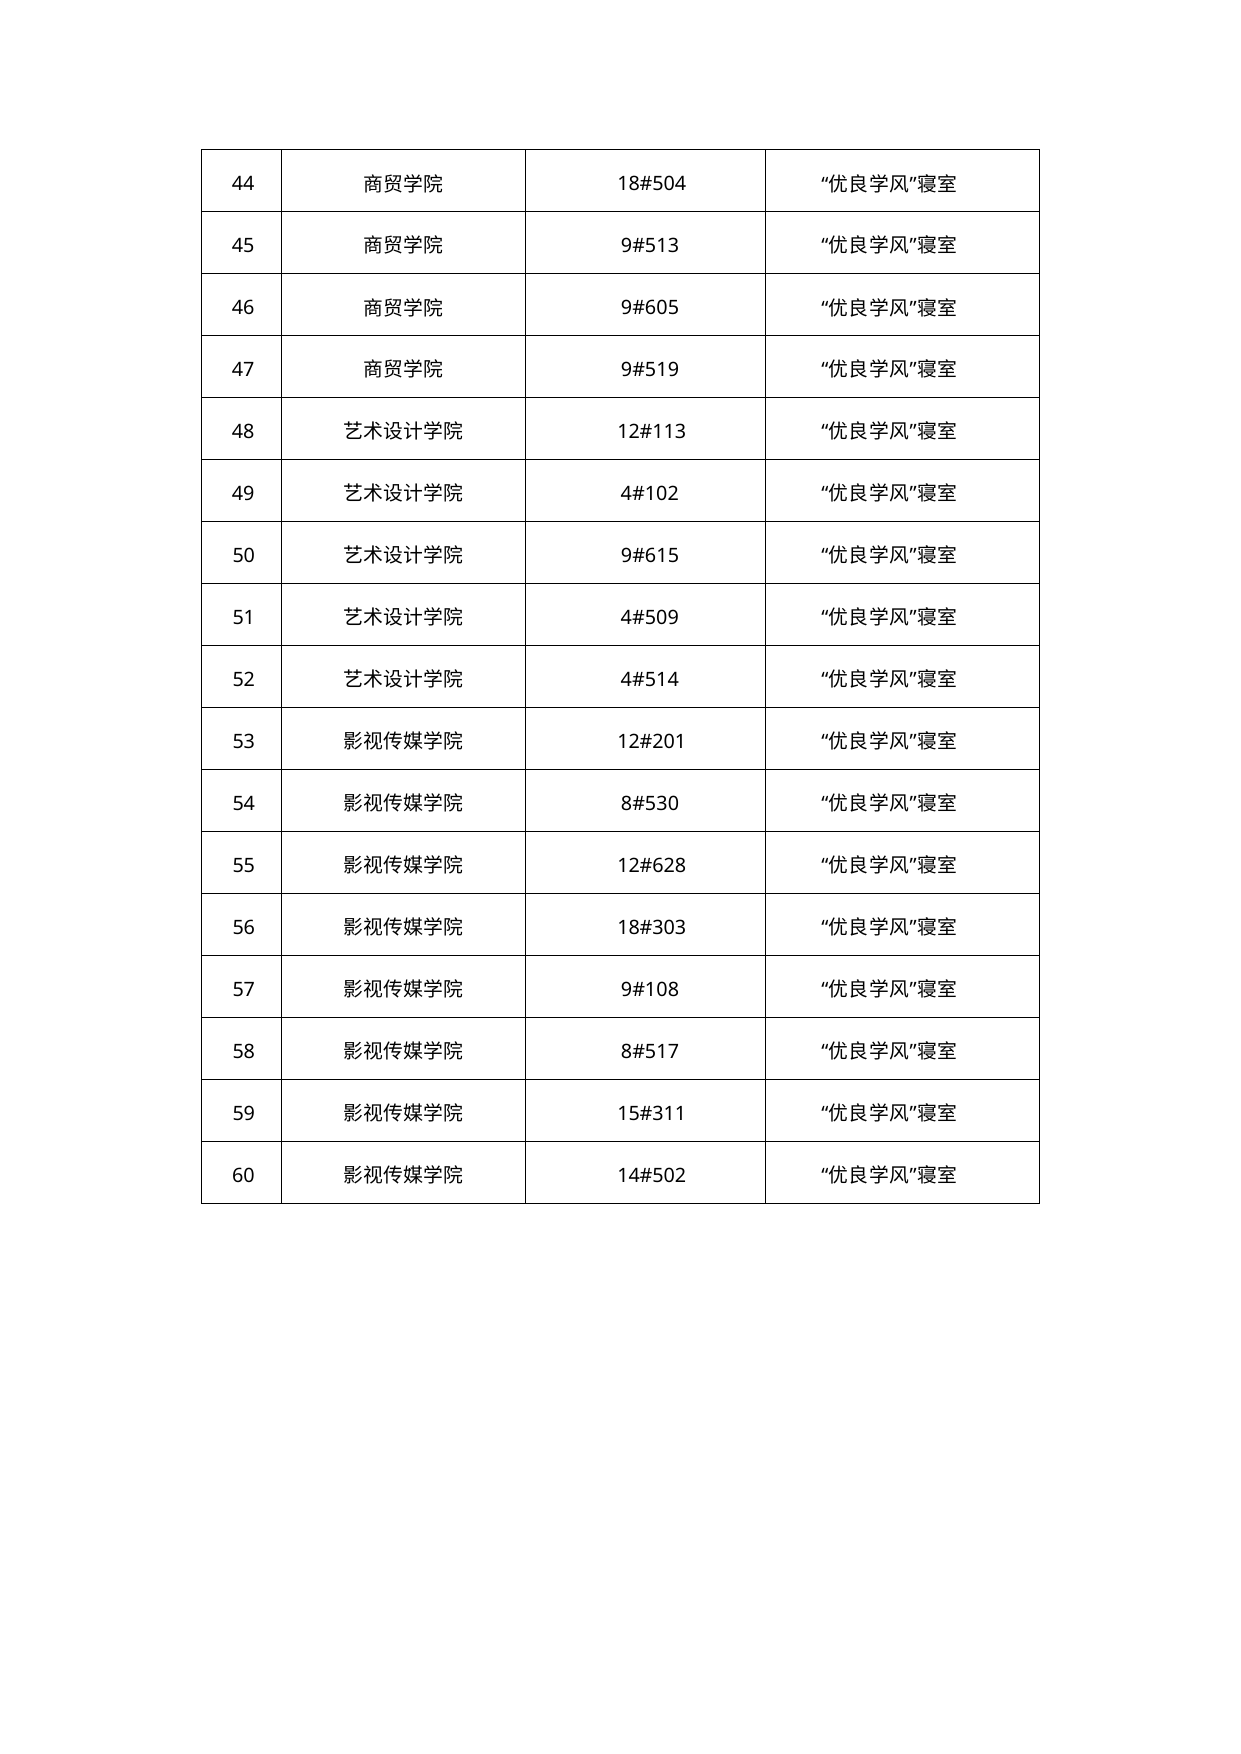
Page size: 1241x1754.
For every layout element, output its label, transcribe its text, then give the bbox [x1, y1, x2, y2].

table_cell 18#303 [526, 894, 765, 955]
table_cell “优良学风”寝室 [766, 274, 1039, 335]
table_cell 9#519 [526, 336, 765, 397]
table_cell “优良学风”寝室 [766, 522, 1039, 583]
table_cell 影视传媒学院 [282, 708, 525, 769]
table_cell 影视传媒学院 [282, 956, 525, 1017]
table_cell 14#502 [526, 1142, 765, 1203]
table_cell 45 [202, 212, 281, 273]
table_cell 47 [202, 336, 281, 397]
table_cell 49 [202, 460, 281, 521]
table_cell 56 [202, 894, 281, 955]
table_cell 54 [202, 770, 281, 831]
table_cell 影视传媒学院 [282, 1142, 525, 1203]
table_cell 艺术设计学院 [282, 584, 525, 645]
table_cell “优良学风”寝室 [766, 646, 1039, 707]
table_cell 影视传媒学院 [282, 894, 525, 955]
table_cell “优良学风”寝室 [766, 212, 1039, 273]
table_cell 9#513 [526, 212, 765, 273]
table_cell “优良学风”寝室 [766, 584, 1039, 645]
table_cell 58 [202, 1018, 281, 1079]
table_cell 57 [202, 956, 281, 1017]
table_cell “优良学风”寝室 [766, 770, 1039, 831]
table_cell 50 [202, 522, 281, 583]
table_cell “优良学风”寝室 [766, 956, 1039, 1017]
table_cell “优良学风”寝室 [766, 832, 1039, 893]
table_cell 9#615 [526, 522, 765, 583]
table_cell 艺术设计学院 [282, 398, 525, 459]
table_cell 影视传媒学院 [282, 1080, 525, 1141]
table_cell 48 [202, 398, 281, 459]
table_cell “优良学风”寝室 [766, 398, 1039, 459]
table_cell “优良学风”寝室 [766, 460, 1039, 521]
table_cell “优良学风”寝室 [766, 708, 1039, 769]
table_cell 8#530 [526, 770, 765, 831]
table_cell “优良学风”寝室 [766, 336, 1039, 397]
table_cell 9#108 [526, 956, 765, 1017]
table_cell “优良学风”寝室 [766, 1018, 1039, 1079]
table_cell 59 [202, 1080, 281, 1141]
table_cell 商贸学院 [282, 336, 525, 397]
table_cell 60 [202, 1142, 281, 1203]
table_cell 4#509 [526, 584, 765, 645]
table_cell 艺术设计学院 [282, 460, 525, 521]
table_cell 艺术设计学院 [282, 522, 525, 583]
table_cell 商贸学院 [282, 274, 525, 335]
table_cell “优良学风”寝室 [766, 1080, 1039, 1141]
table_cell “优良学风”寝室 [766, 1142, 1039, 1203]
table_cell 51 [202, 584, 281, 645]
table_cell 55 [202, 832, 281, 893]
table_cell 12#628 [526, 832, 765, 893]
table_cell 9#605 [526, 274, 765, 335]
table_cell 影视传媒学院 [282, 832, 525, 893]
table_cell 影视传媒学院 [282, 770, 525, 831]
table_cell “优良学风”寝室 [766, 150, 1039, 211]
table_cell 15#311 [526, 1080, 765, 1141]
table_cell 商贸学院 [282, 150, 525, 211]
table_cell “优良学风”寝室 [766, 894, 1039, 955]
table_cell 4#102 [526, 460, 765, 521]
table_cell 影视传媒学院 [282, 1018, 525, 1079]
table_cell 18#504 [526, 150, 765, 211]
table_cell 4#514 [526, 646, 765, 707]
table_cell 8#517 [526, 1018, 765, 1079]
table_cell 44 [202, 150, 281, 211]
table_cell 12#113 [526, 398, 765, 459]
table_cell 46 [202, 274, 281, 335]
table_cell 52 [202, 646, 281, 707]
table_cell 艺术设计学院 [282, 646, 525, 707]
table_cell 53 [202, 708, 281, 769]
table_cell 12#201 [526, 708, 765, 769]
table_cell 商贸学院 [282, 212, 525, 273]
